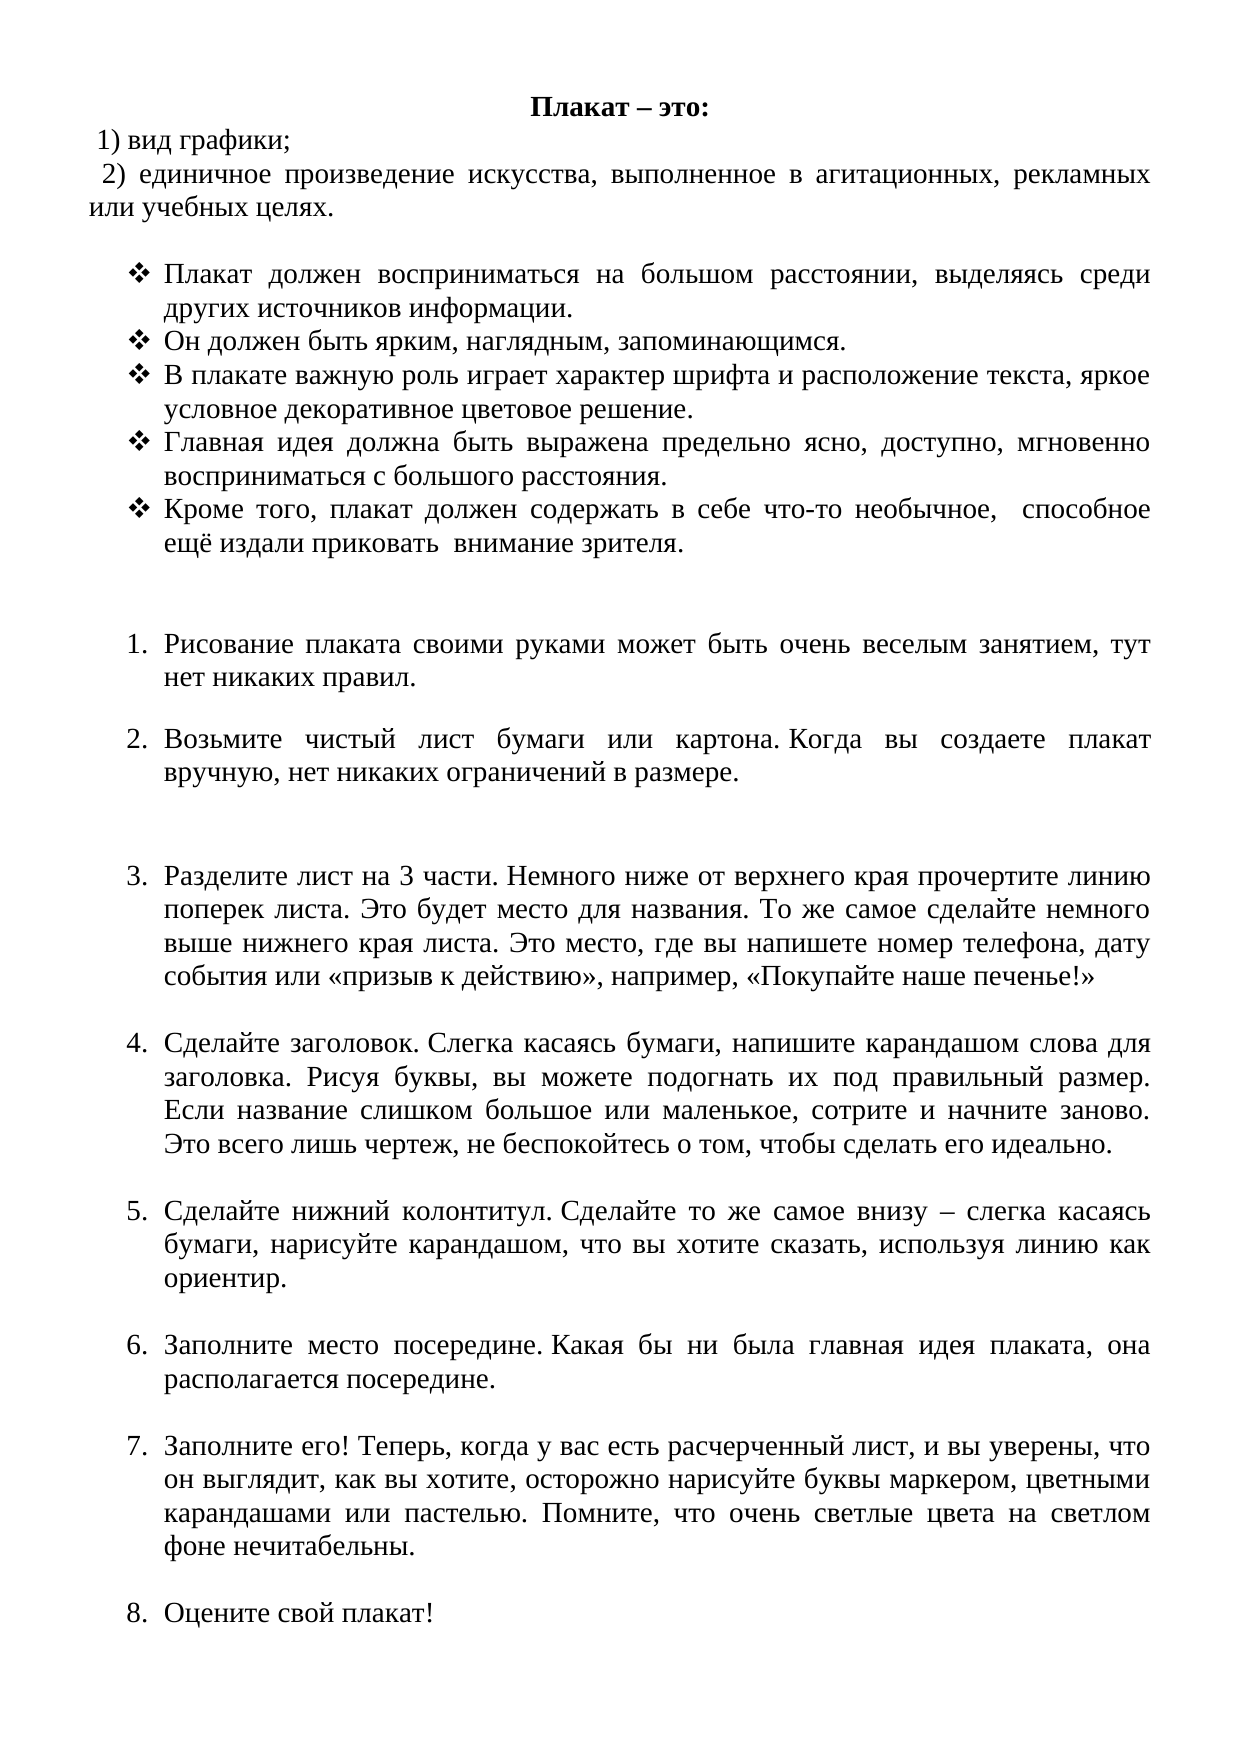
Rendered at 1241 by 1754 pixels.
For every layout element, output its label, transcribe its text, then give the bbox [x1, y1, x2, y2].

list Сделайте нижний колонтитул. Сделайте то же самое внизу – слегка касаясь бумаги, нарисуйте карандашом, что вы хотите сказать, используя линию как ориентир. [126, 1193, 1152, 1294]
list Рисование плаката своими руками может быть очень веселым занятием, тут нет никаких правил. [126, 626, 1152, 693]
list Заполните место посередине. Какая бы ни была главная идея плаката, она располагается посередине. [126, 1327, 1152, 1394]
text 2) единичное произведение искусства, выполненное в агитационных, рекламных или учебных целях. [89, 156, 1152, 223]
list Он должен быть ярким, наглядным, запоминающимся. [126, 323, 1152, 357]
text 1) вид графики; [89, 122, 1152, 156]
list Разделите лист на 3 части. Немного ниже от верхнего края прочертите линию поперек листа. Это будет место для названия. То же самое сделайте немного выше нижнего края листа. Это место, где вы напишете номер телефона, дату события или «призыв к действию», например, «Покупайте наше печенье!» [126, 858, 1152, 992]
text Плакат – это: [89, 89, 1152, 122]
list Заполните его! Теперь, когда у вас есть расчерченный лист, и вы уверены, что он выглядит, как вы хотите, осторожно нарисуйте буквы маркером, цветными карандашами или пастелью. Помните, что очень светлые цвета на светлом фоне нечитабельны. [126, 1428, 1152, 1562]
list Кроме того, плакат должен содержать в себе что-то необычное, способное ещё издали приковать внимание зрителя. [126, 492, 1152, 559]
list Оцените свой плакат! [126, 1596, 1152, 1629]
list Главная идея должна быть выражена предельно ясно, доступно, мгновенно восприниматься с большого расстояния. [126, 424, 1152, 492]
list В плакате важную роль играет характер шрифта и расположение текста, яркое условное декоративное цветовое решение. [126, 357, 1152, 424]
list Возьмите чистый лист бумаги или картона. Когда вы создаете плакат вручную, нет никаких ограничений в размере. [126, 721, 1152, 788]
list Плакат должен восприниматься на большом расстоянии, выделяясь среди других источников информации. [126, 256, 1152, 323]
list Сделайте заголовок. Слегка касаясь бумаги, напишите карандашом слова для заголовка. Рисуя буквы, вы можете подогнать их под правильный размер. Если название слишком большое или маленькое, сотрите и начните заново. Это всего лишь чертеж, не беспокойтесь о том, чтобы сделать его идеально. [126, 1025, 1152, 1159]
